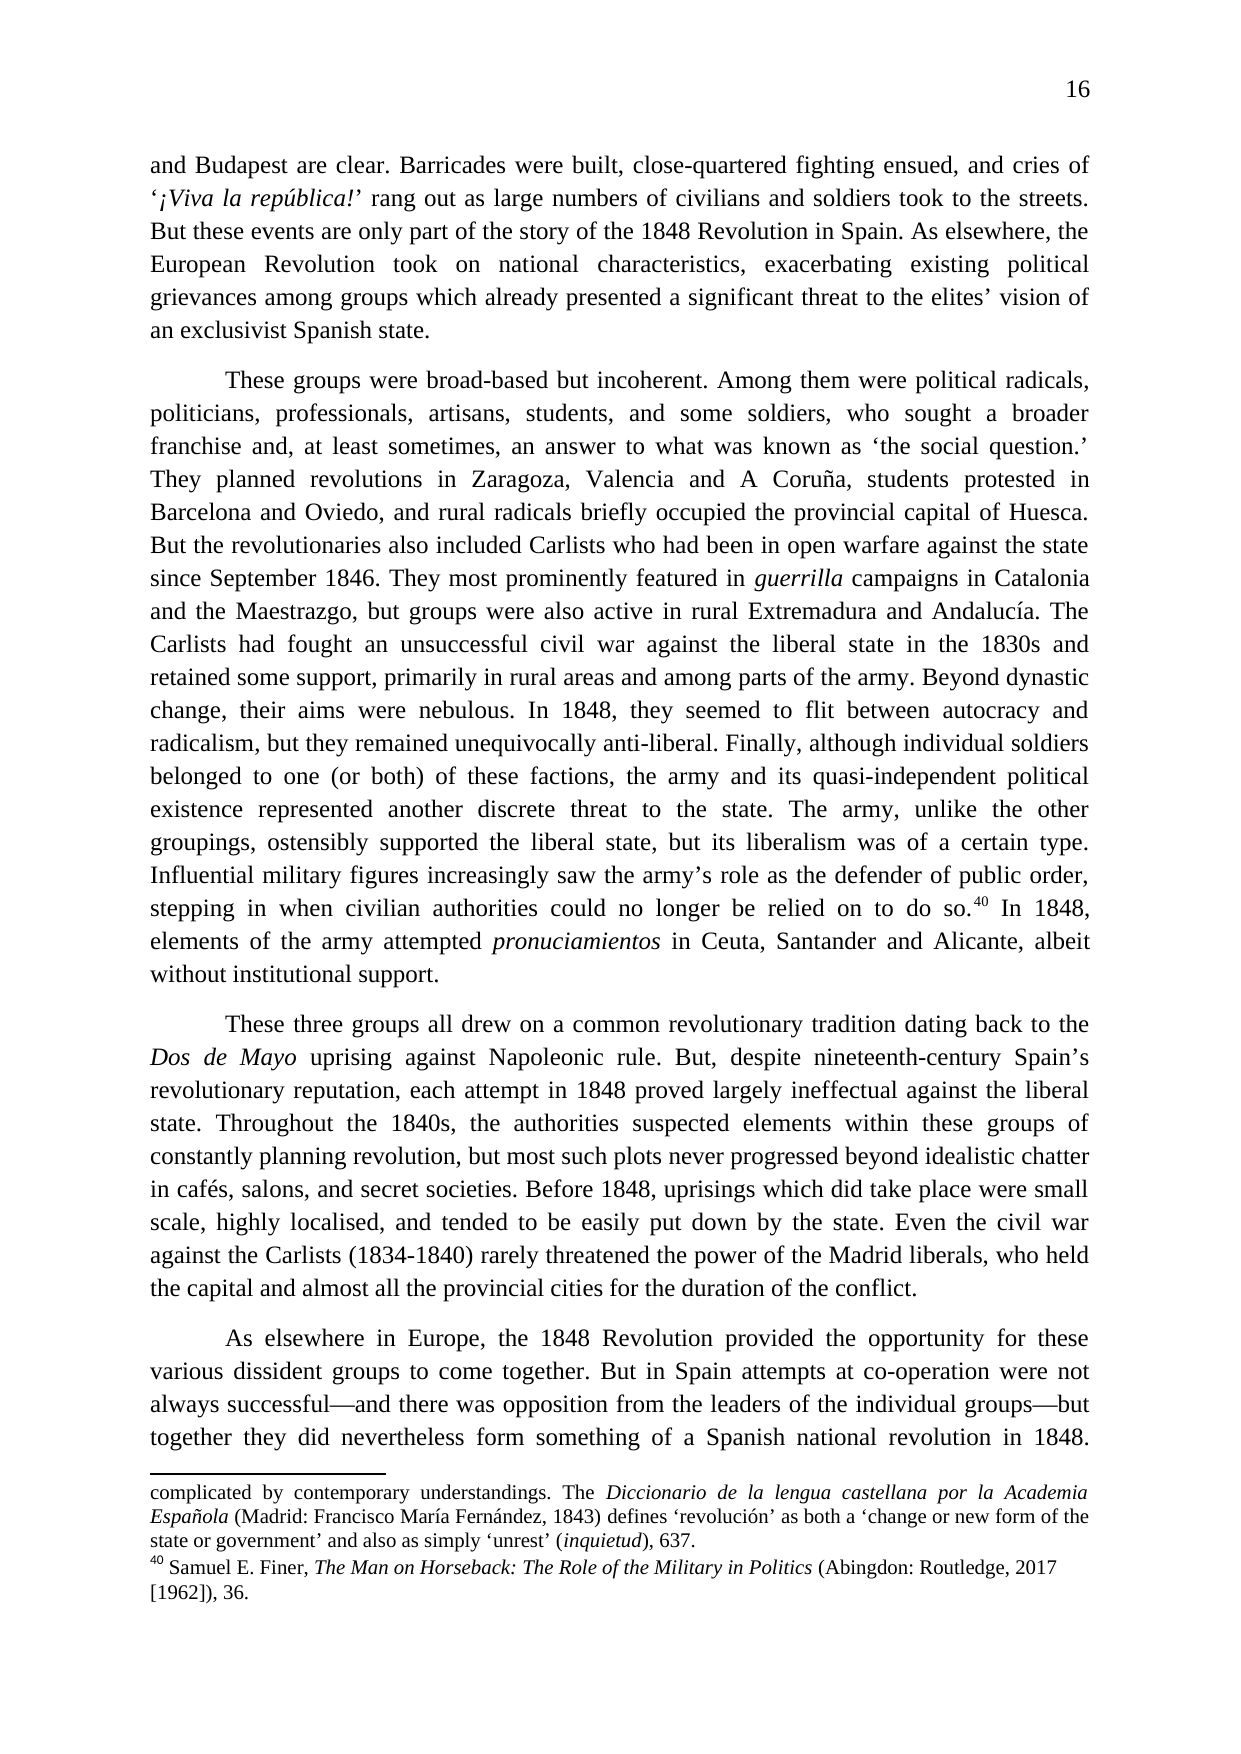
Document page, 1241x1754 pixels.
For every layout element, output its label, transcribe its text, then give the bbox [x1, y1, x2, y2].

text These three groups all drew on a common revolutionary tradition dating back to the Dos de Mayo uprising against Napoleonic rule. But, despite nineteenth-century Spain’s revolutionary reputation, each attempt in 1848 proved largely ineffectual against the liberal state. Throughout the 1840s, the authorities suspected elements within these groups of constantly planning revolution, but most such plots never progressed beyond idealistic chatter in cafés, salons, and secret societies. Before 1848, uprisings which did take place were small scale, highly localised, and tended to be easily put down by the state. Even the civil war against the Carlists (1834-1840) rarely threatened the power of the Madrid liberals, who held the capital and almost all the provincial cities for the duration of the conflict. [150, 1009, 1090, 1302]
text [150, 1323, 1090, 1451]
text These groups were broad-based but incoherent. Among them were political radicals, politicians, professionals, artisans, students, and some soldiers, who sought a broader franchise and, at least sometimes, an answer to what was known as ‘the social question.’ They planned revolutions in Zaragoza, Valencia and A Coruña, students protested in Barcelona and Oviedo, and rural radicals briefly occupied the provincial capital of Huesca. But the revolutionaries also included Carlists who had been in open warfare against the state since September 1846. They most prominently featured in guerrilla campaigns in Catalonia and the Maestrazgo, but groups were also active in rural Extremadura and Andalucía. The Carlists had fought an unsuccessful civil war against the liberal state in the 1830s and retained some support, primarily in rural areas and among parts of the army. Beyond dynastic change, their aims were nebulous. In 1848, they seemed to flit between autocracy and radicalism, but they remained unequivocally anti-liberal. Finally, although individual soldiers belonged to one (or both) of these factions, the army and its quasi-independent political existence represented another discrete threat to the state. The army, unlike the other groupings, ostensibly supported the liberal state, but its liberalism was of a certain type. Influential military figures increasingly saw the army’s role as the defender of public order, stepping in when civilian authorities could no longer be relied on to do so. In 1848, elements of the army attempted pronuciamientos in Ceuta, Santander and Alicante, albeit without institutional support. [150, 365, 1090, 988]
text In 1848, Spain came closest to a successful revolution on 26 March and 7 May in Madrid, and on 13 May in Seville. Here, the parallels with events in Paris, Vienna, Berlin and Budapest are clear. Barricades were built, close-quartered fighting ensued, and cries of ‘¡Viva la república!’ rang out as large numbers of civilians and soldiers took to the streets. But these events are only part of the story of the 1848 Revolution in Spain. As elsewhere, the European Revolution took on national characteristics, exacerbating existing political grievances among groups which already presented a significant threat to the elites’ vision of an exclusivist Spanish state. [150, 150, 1090, 344]
